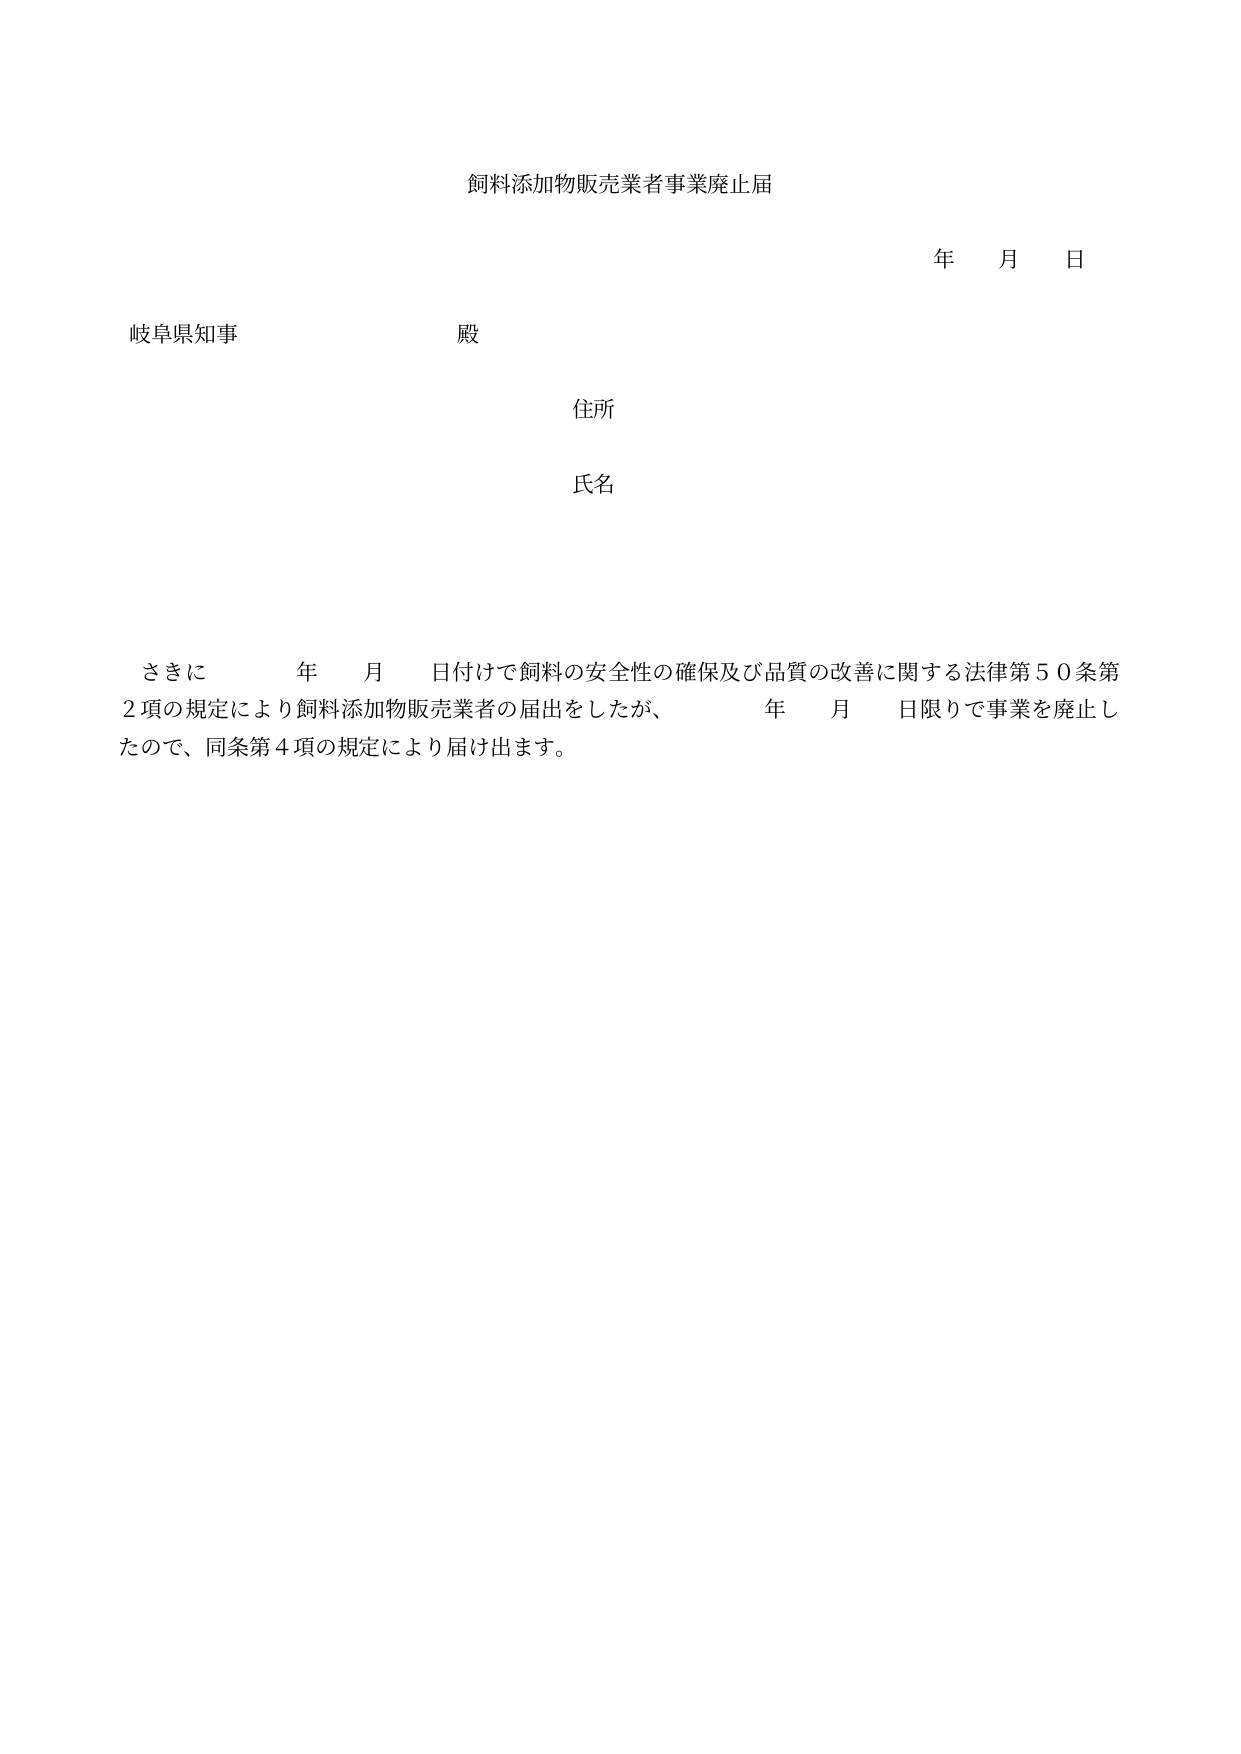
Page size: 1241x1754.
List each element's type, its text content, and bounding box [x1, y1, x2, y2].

text 氏名 [118, 464, 1122, 502]
text 住所 [118, 389, 1122, 427]
text さきに 年 月 日付けで飼料の安全性の確保及び品質の改善に関する法律第５０条第２項の規定により飼料添加物販売業者の届出をしたが、 年 月 日限りで事業を廃止したので、同条第４項の規定により届け出ます。 [118, 652, 1122, 764]
text 飼料添加物販売業者事業廃止届 [118, 164, 1122, 202]
text 年 月 日 [118, 239, 1122, 277]
text 岐阜県知事 殿 [118, 314, 1122, 352]
